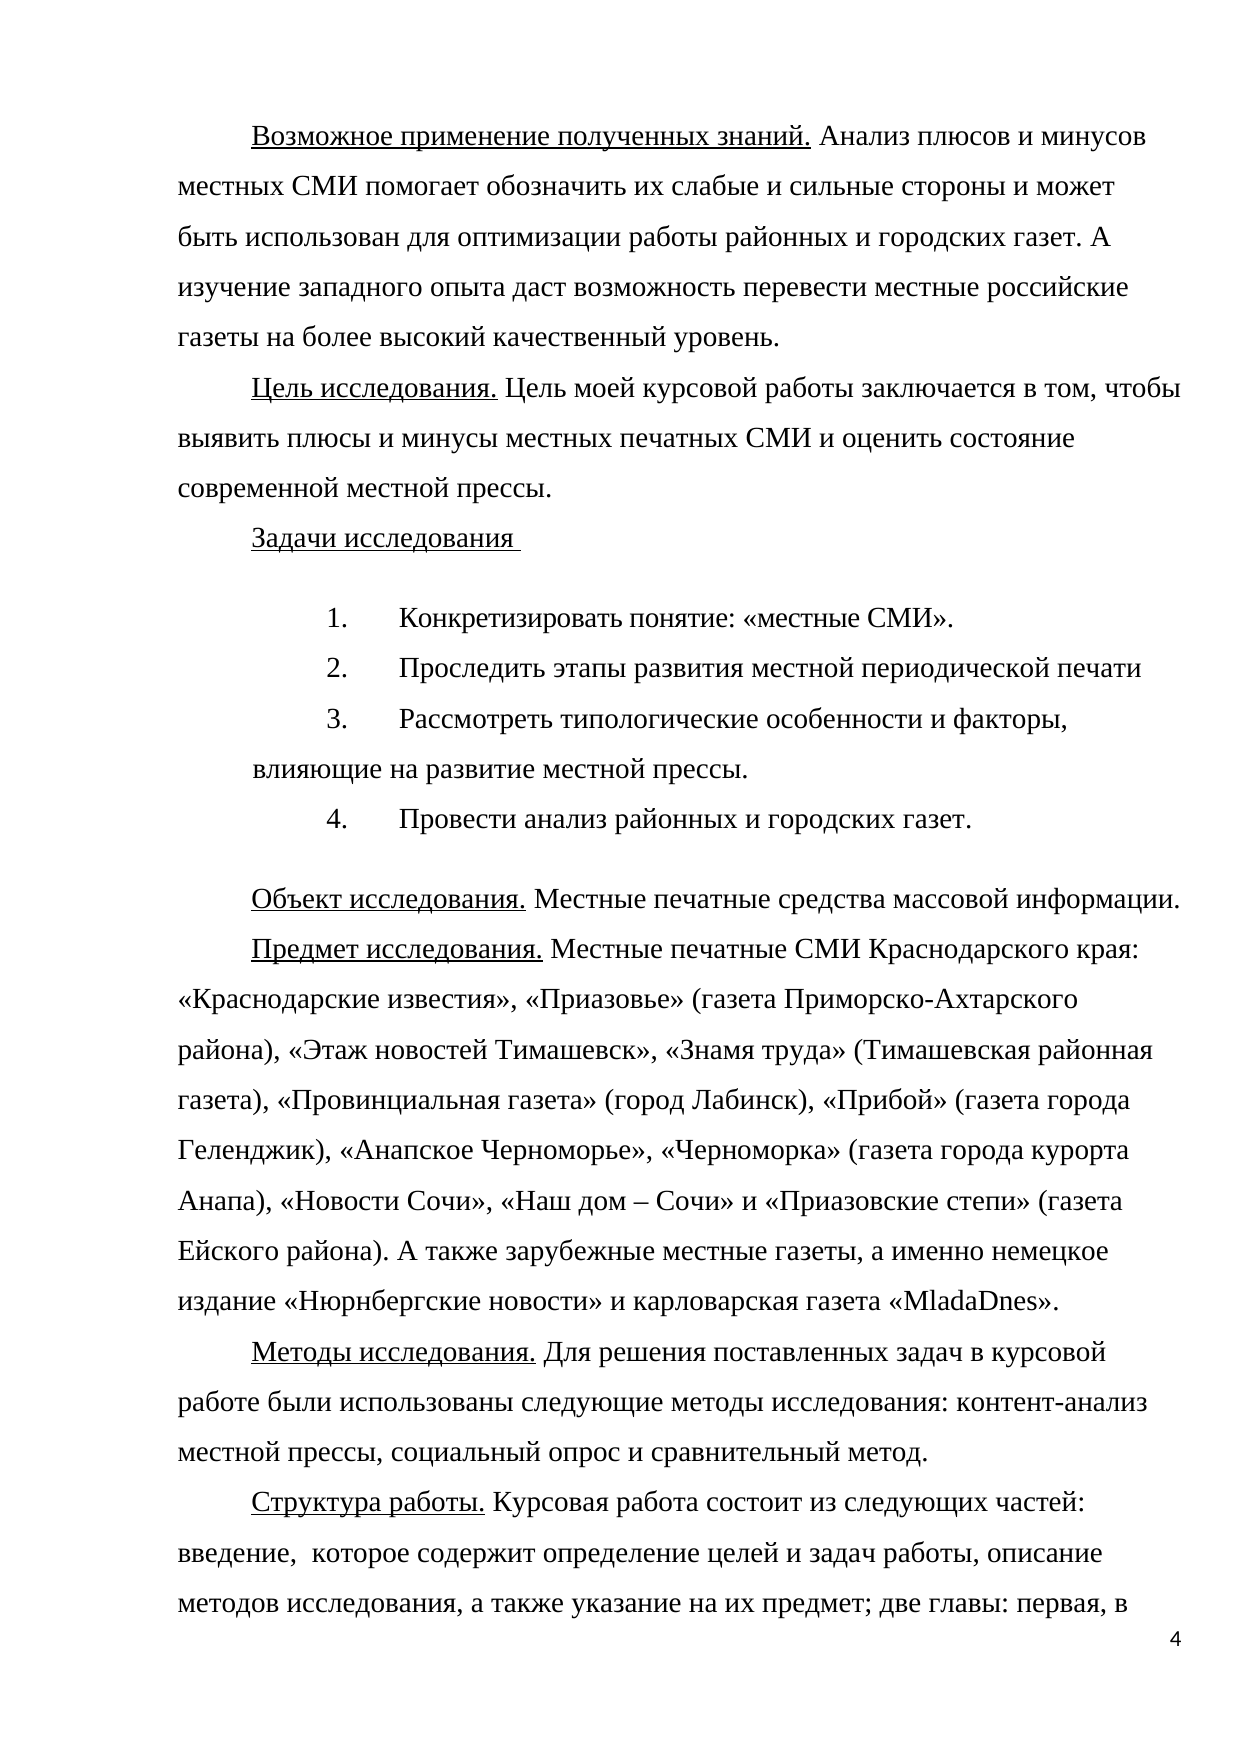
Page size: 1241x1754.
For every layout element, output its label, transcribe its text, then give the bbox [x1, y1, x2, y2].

list Конкретизировать понятие: «местные СМИ». [252, 600, 1181, 634]
list Рассмотреть типологические особенности и факторы, влияющие на развитие местной прессы. [252, 701, 1181, 784]
text Возможное применение полученных знаний. Анализ плюсов и минусов местных СМИ помогает обозначить их слабые и сильные стороны и может быть использован для оптимизации работы районных и городских газет. А изучение западного опыта даст возможность перевести местные российские газеты на более высокий качественный уровень. Цель исследования. Цель моей курсовой работы заключается в том, чтобы выявить плюсы и минусы местных печатных СМИ и оценить состояние современной местной прессы. Задачи исследования [177, 118, 1181, 554]
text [177, 881, 1181, 1619]
list Проследить этапы развития местной периодической печати [252, 650, 1181, 684]
list Провести анализ районных и городских газет. [252, 801, 1181, 835]
